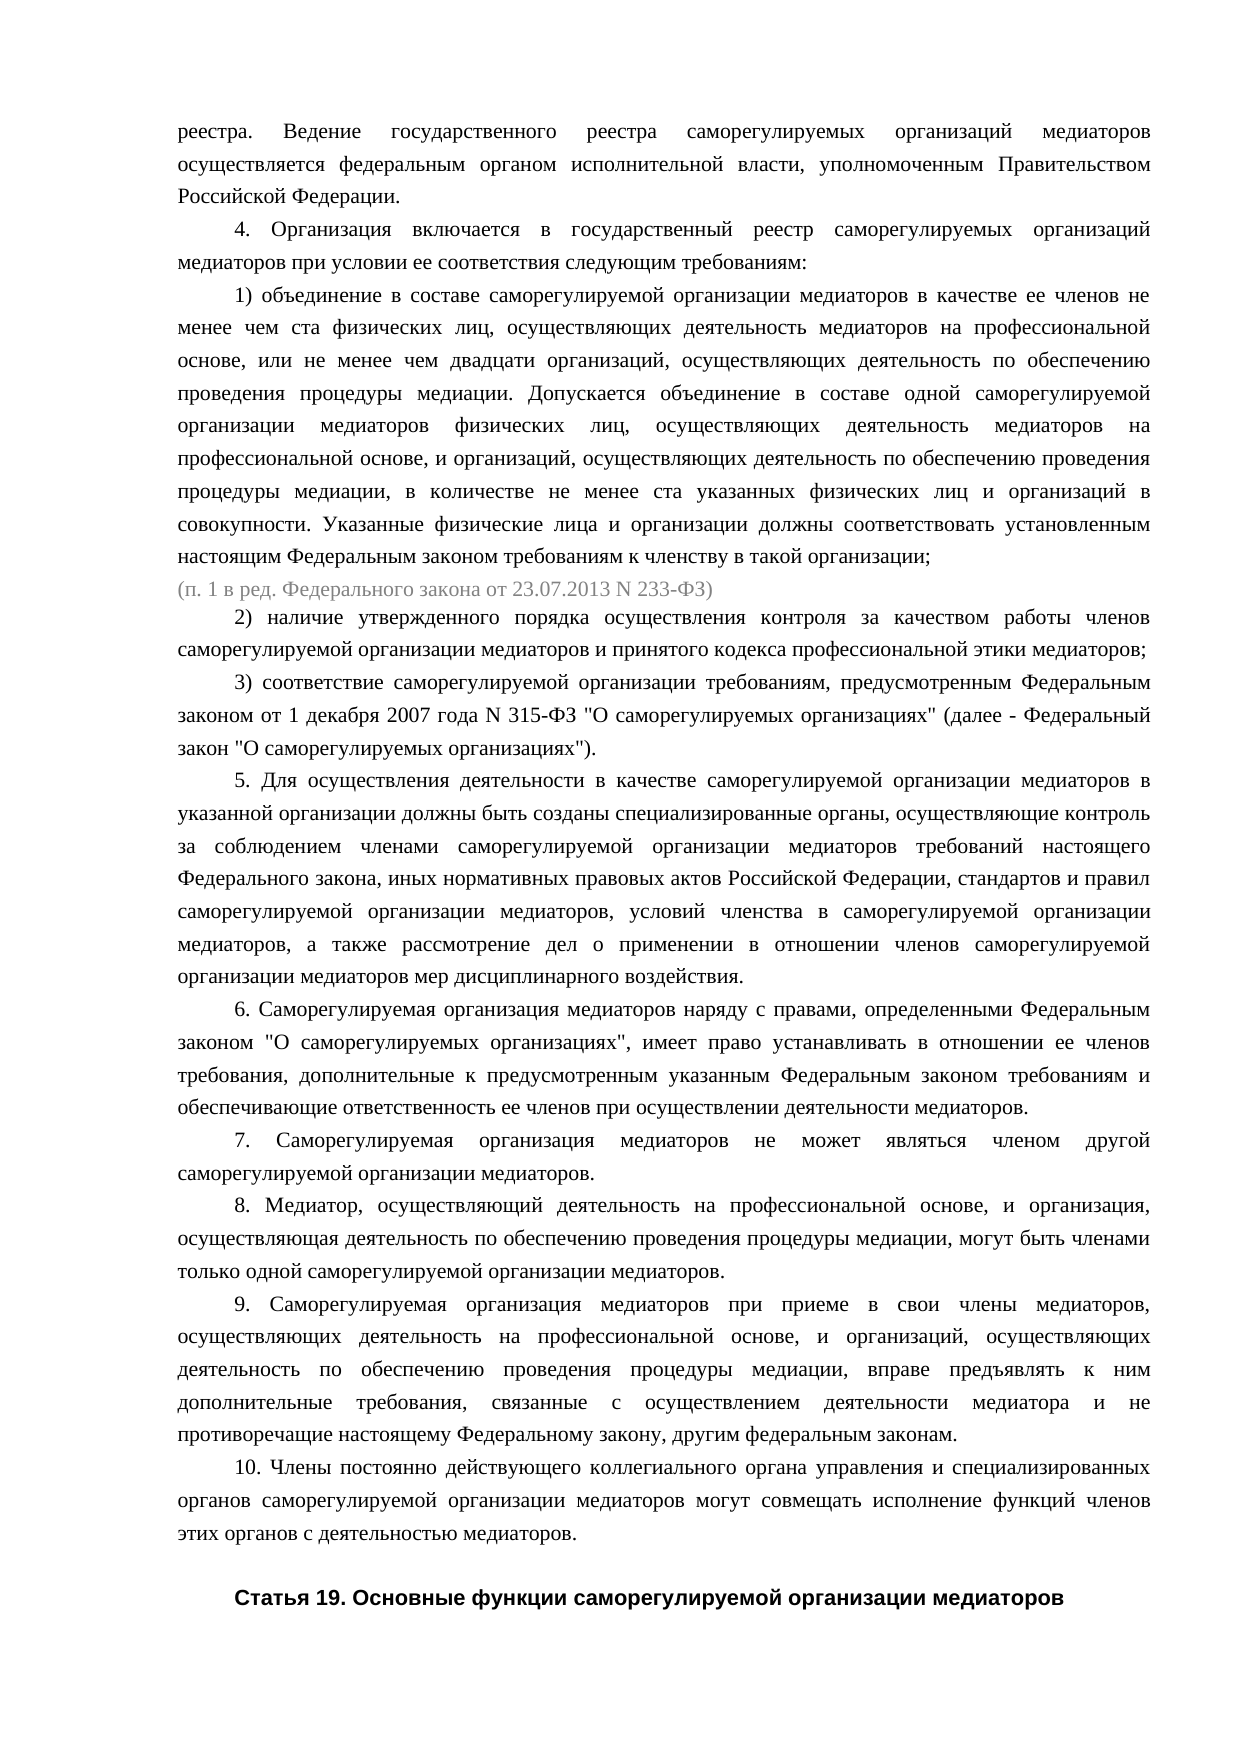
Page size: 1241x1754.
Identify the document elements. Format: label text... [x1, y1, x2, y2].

text (п. 1 в ред. Федерального закона от 23.07.2013 N 233-ФЗ) [177, 576, 1152, 601]
text 6. Саморегулируемая организация медиаторов наряду с правами, определенными Федеральным законом "О саморегулируемых организациях", имеет право устанавливать в отношении ее членов требования, дополнительные к предусмотренным указанным Федеральным законом требованиям и обеспечивающие ответственность ее членов при осуществлении деятельности медиаторов. [177, 996, 1152, 1119]
text 7. Саморегулируемая организация медиаторов не может являться членом другой саморегулируемой организации медиаторов. [177, 1127, 1152, 1185]
text 8. Медиатор, осуществляющий деятельность на профессиональной основе, и организация, осуществляющая деятельность по обеспечению проведения процедуры медиации, могут быть членами только одной саморегулируемой организации медиаторов. [177, 1192, 1152, 1283]
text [177, 118, 1152, 209]
text 3) соответствие саморегулируемой организации требованиям, предусмотренным Федеральным законом от 1 декабря 2007 года N 315-ФЗ "О саморегулируемых организациях" (далее - Федеральный закон "О саморегулируемых организациях"). [177, 669, 1152, 760]
text 9. Саморегулируемая организация медиаторов при приеме в свои члены медиаторов, осуществляющих деятельность на профессиональной основе, и организаций, осуществляющих деятельность по обеспечению проведения процедуры медиации, вправе предъявлять к ним дополнительные требования, связанные с осуществлением деятельности медиатора и не противоречащие настоящему Федеральному закону, другим федеральным законам. [177, 1291, 1152, 1447]
text 1) объединение в составе саморегулируемой организации медиаторов в качестве ее членов не менее чем ста физических лиц, осуществляющих деятельность медиаторов на профессиональной основе, или не менее чем двадцати организаций, осуществляющих деятельность по обеспечению проведения процедуры медиации. Допускается объединение в составе одной саморегулируемой организации медиаторов физических лиц, осуществляющих деятельность медиаторов на профессиональной основе, и организаций, осуществляющих деятельность по обеспечению проведения процедуры медиации, в количестве не менее ста указанных физических лиц и организаций в совокупности. Указанные физические лица и организации должны соответствовать установленным настоящим Федеральным законом требованиям к членству в такой организации; [177, 282, 1152, 568]
text 2) наличие утвержденного порядка осуществления контроля за качеством работы членов саморегулируемой организации медиаторов и принятого кодекса профессиональной этики медиаторов; [177, 604, 1152, 662]
text Статья 19. Основные функции саморегулируемой организации медиаторов [177, 1585, 1152, 1610]
text 4. Организация включается в государственный реестр саморегулируемых организаций медиаторов при условии ее соответствия следующим требованиям: [177, 216, 1152, 274]
text 10. Члены постоянно действующего коллегиального органа управления и специализированных органов саморегулируемой организации медиаторов могут совмещать исполнение функций членов этих органов с деятельностью медиаторов. [177, 1454, 1152, 1545]
text 5. Для осуществления деятельности в качестве саморегулируемой организации медиаторов в указанной организации должны быть созданы специализированные органы, осуществляющие контроль за соблюдением членами саморегулируемой организации медиаторов требований настоящего Федерального закона, иных нормативных правовых актов Российской Федерации, стандартов и правил саморегулируемой организации медиаторов, условий членства в саморегулируемой организации медиаторов, а также рассмотрение дел о применении в отношении членов саморегулируемой организации медиаторов мер дисциплинарного воздействия. [177, 767, 1152, 989]
